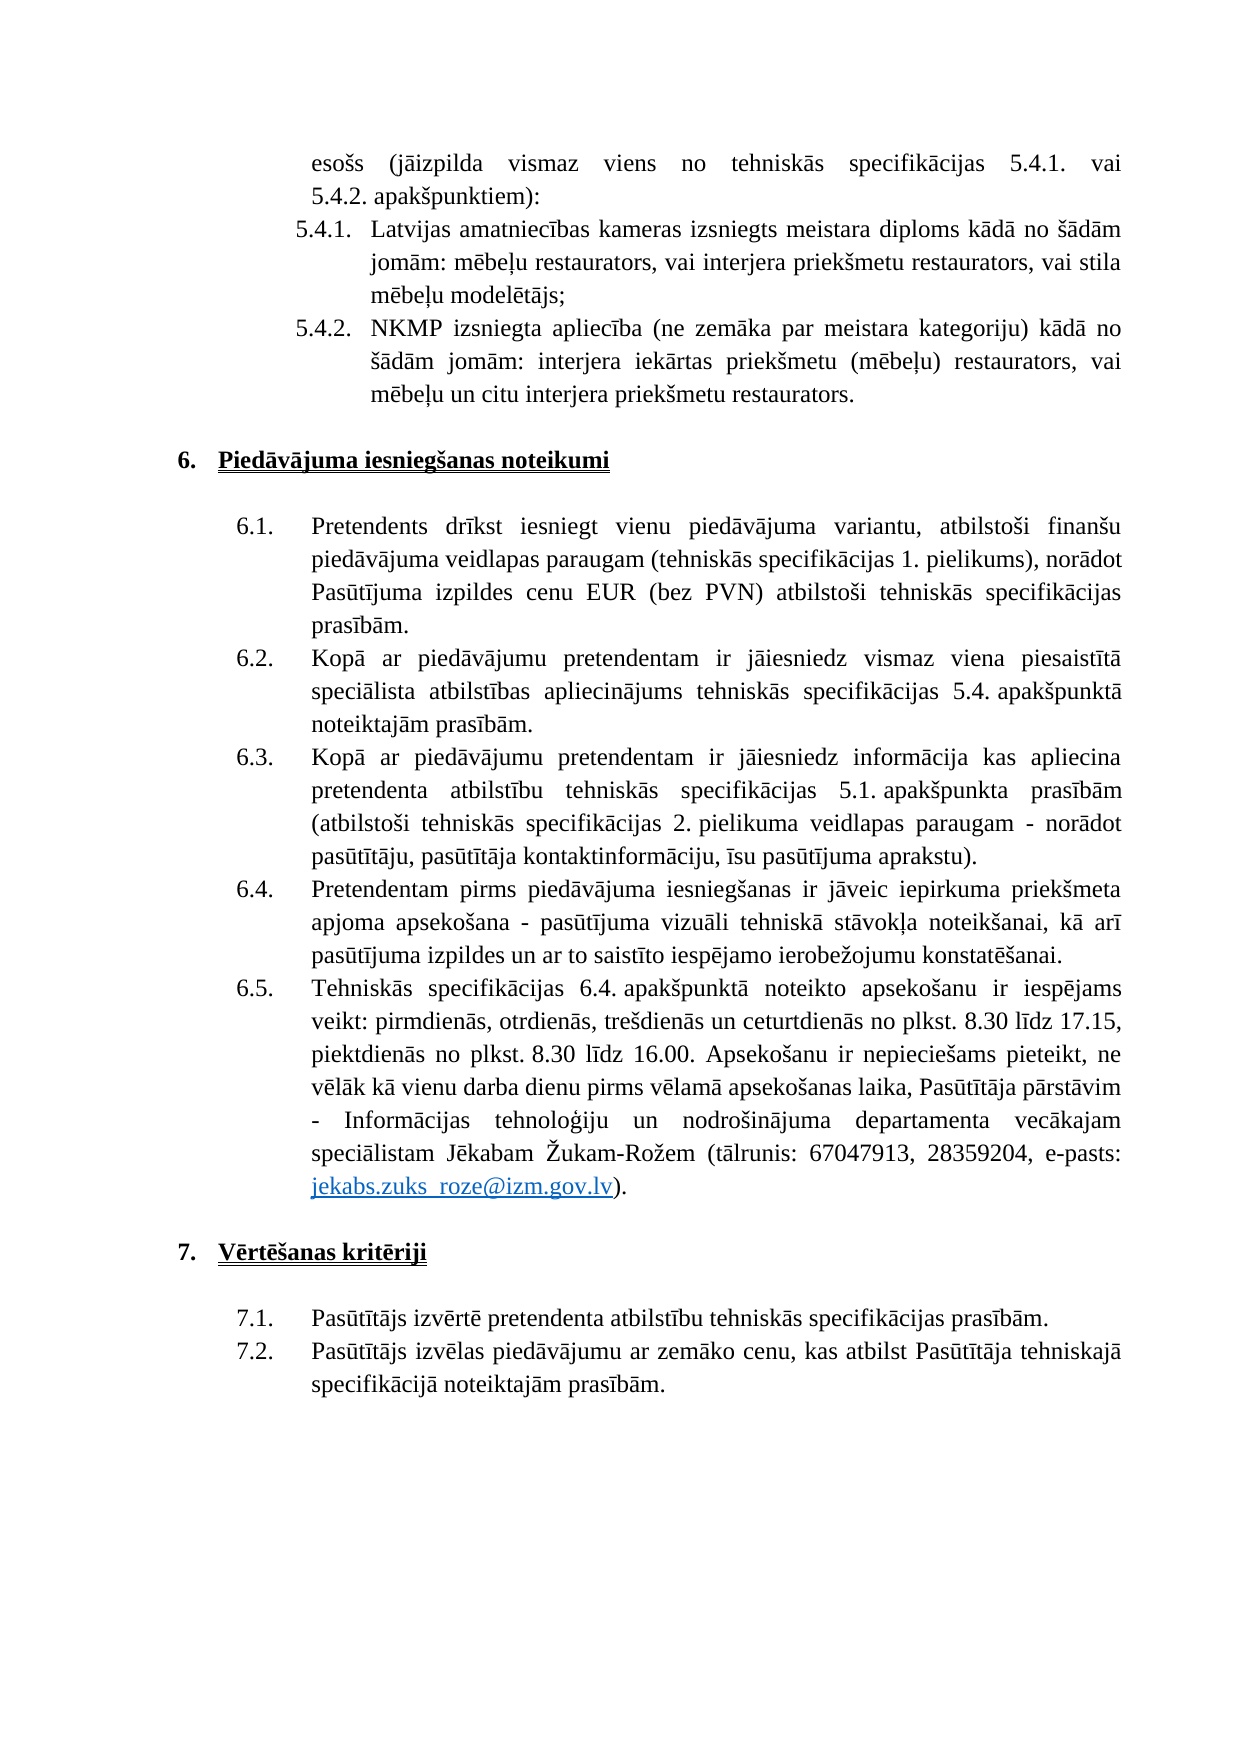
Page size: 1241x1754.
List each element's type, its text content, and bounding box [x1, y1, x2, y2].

list Pasūtītājs izvēlas piedāvājumu ar zemāko cenu, kas atbilst Pasūtītāja tehniskajā specifikācijā noteiktajām prasībām. [236, 1336, 1122, 1398]
list Pretendents drīkst iesniegt vienu piedāvājuma variantu, atbilstoši finanšu piedāvājuma veidlapas paraugam (tehniskās specifikācijas 1. pielikums), norādot Pasūtījuma izpildes cenu EUR (bez PVN) atbilstoši tehniskās specifikācijas prasībām. [236, 511, 1122, 639]
list Kopā ar piedāvājumu pretendentam ir jāiesniedz informācija kas apliecina pretendenta atbilstību tehniskās specifikācijas 5.1. apakšpunkta prasībām (atbilstoši tehniskās specifikācijas 2. pielikuma veidlapas paraugam - norādot pasūtītāju, pasūtītāja kontaktinformāciju, īsu pasūtījuma aprakstu). [236, 742, 1122, 870]
list Latvijas amatniecības kameras izsniegts meistara diploms kādā no šādām jomām: mēbeļu restaurators, vai interjera priekšmetu restaurators, vai stila mēbeļu modelētājs; [295, 214, 1122, 308]
list Kopā ar piedāvājumu pretendentam ir jāiesniedz vismaz viena piesaistītā speciālista atbilstības apliecinājums tehniskās specifikācijas 5.4. apakšpunktā noteiktajām prasībām. [236, 643, 1122, 738]
list Tehniskās specifikācijas 6.4. apakšpunktā noteikto apsekošanu ir iespējams veikt: pirmdienās, otrdienās, trešdienās un ceturtdienās no plkst. 8.30 līdz 17.15, piektdienās no plkst. 8.30 līdz 16.00. Apsekošanu ir nepieciešams pieteikt, ne vēlāk kā vienu darba dienu pirms vēlamā apsekošanas laika, Pasūtītāja pārstāvim - Informācijas tehnoloģiju un nodrošinājuma departamenta vecākajam speciālistam Jēkabam Žukam-Rožem (tālrunis: 67047913, 28359204, e-pasts: jekabs.zuks_roze@izm.gov.lv). [236, 973, 1122, 1200]
list Pasūtītājs izvērtē pretendenta atbilstību tehniskās specifikācijas prasībām. [236, 1303, 1122, 1332]
list Vērtēšanas kritēriji [177, 1237, 1122, 1266]
list Piedāvājuma iesniegšanas noteikumi [177, 445, 1122, 474]
list NKMP izsniegta apliecība (ne zemāka par meistara kategoriju) kādā no šādām jomām: interjera iekārtas priekšmetu (mēbeļu) restaurators, vai mēbeļu un citu interjera priekšmetu restaurators. [295, 313, 1122, 408]
list Pretendentam pirms piedāvājuma iesniegšanas ir jāveic iepirkuma priekšmeta apjoma apsekošana - pasūtījuma vizuāli tehniskā stāvokļa noteikšanai, kā arī pasūtījuma izpildes un ar to saistīto iespējamo ierobežojumu konstatēšanai. [236, 874, 1122, 969]
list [236, 148, 1122, 209]
